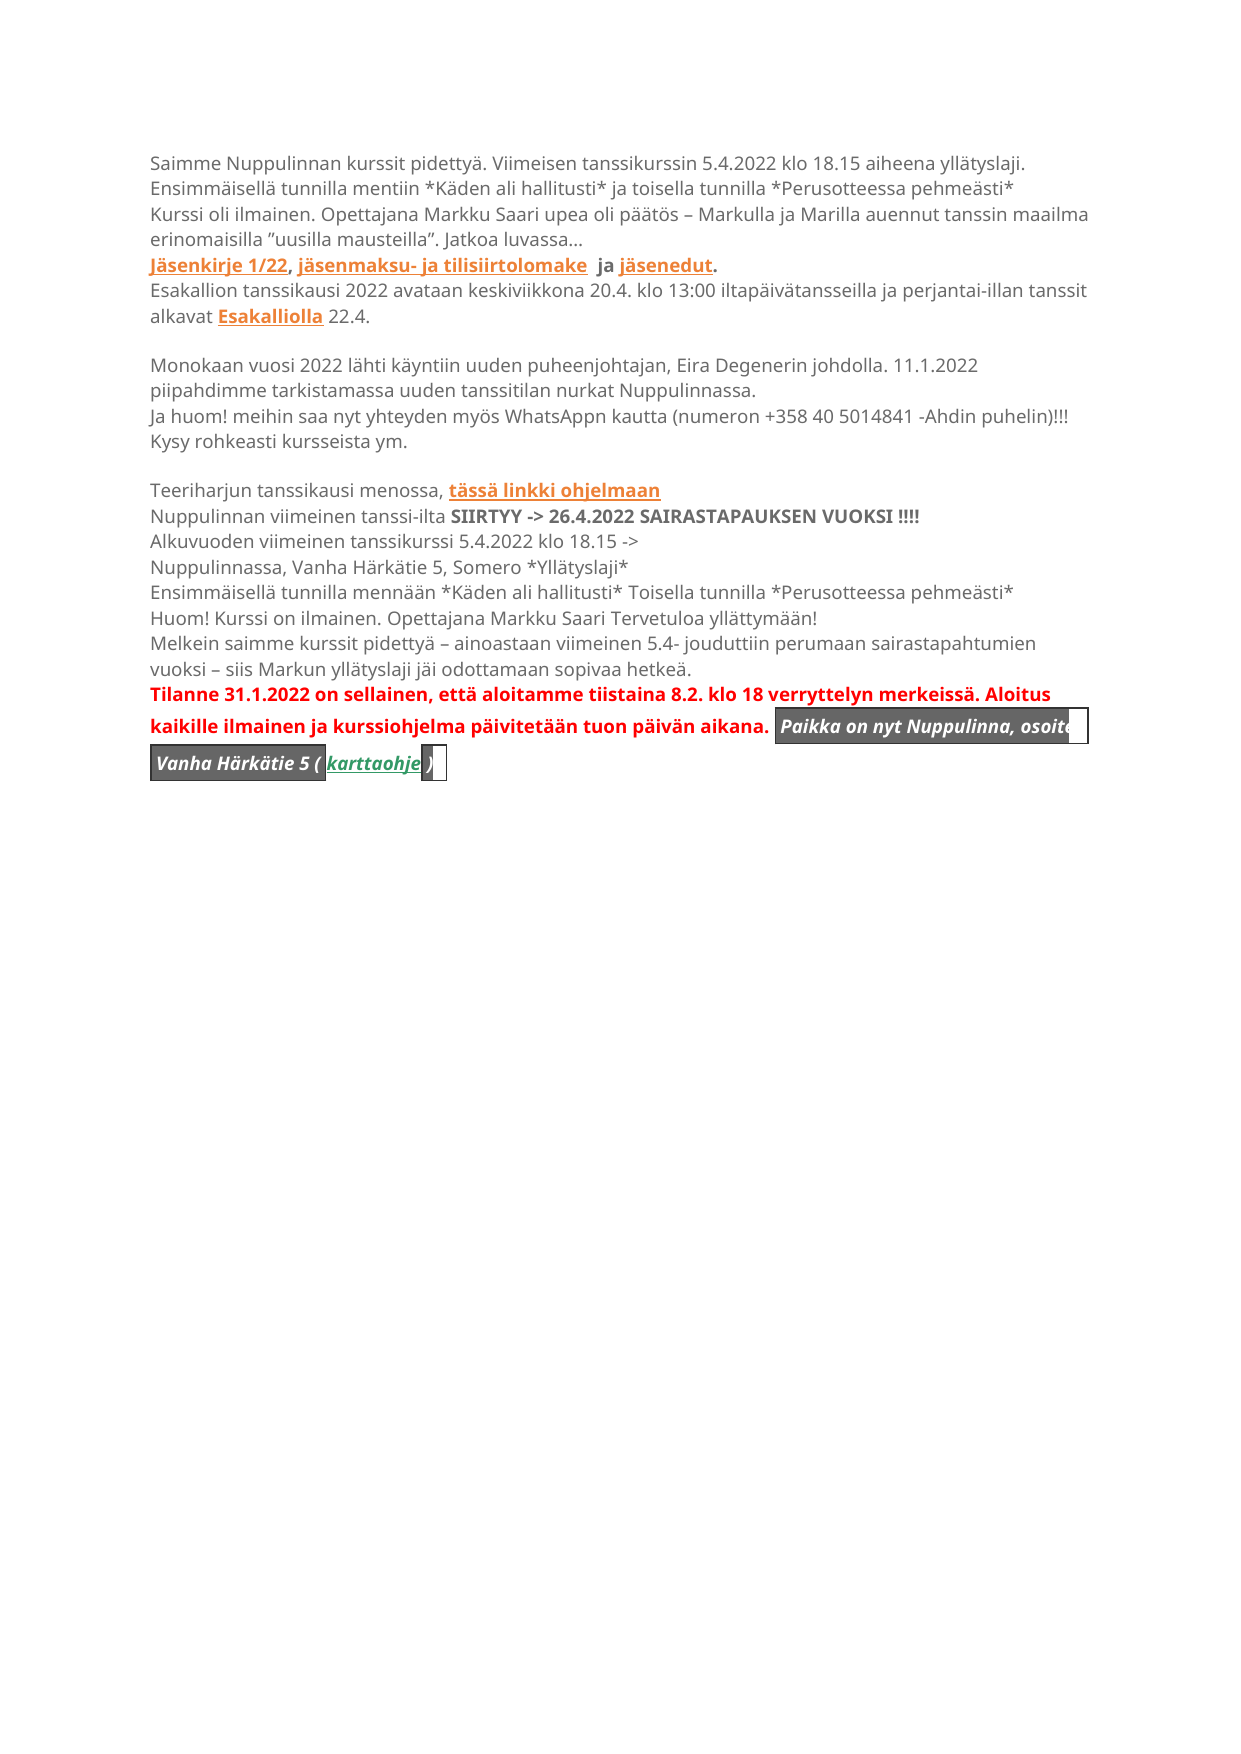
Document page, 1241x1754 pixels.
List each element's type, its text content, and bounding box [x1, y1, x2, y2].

text Melkein saimme kurssit pidettyä – ainoastaan viimeinen 5.4- jouduttiin perumaan sairastapahtumien vuoksi – siis Markun yllätyslaji jäi odottamaan sopivaa hetkeä. [150, 631, 1090, 682]
text Huom! Kurssi on ilmainen. Opettajana Markku Saari Tervetuloa yllättymään! [150, 605, 1090, 631]
text Ensimmäisellä tunnilla mennään *Käden ali hallitusti* Toisella tunnilla *Perusotteessa pehmeästi* [150, 580, 1090, 605]
text Jäsenkirje 1/22, jäsenmaksu- ja tilisiirtolomake ja jäsenedut. [150, 252, 1090, 278]
text Kurssi oli ilmainen. Opettajana Markku Saari upea oli päätös – Markulla ja Marilla auennut tanssin maailma erinomaisilla ”uusilla mausteilla”. Jatkoa luvassa… [150, 201, 1090, 252]
text Alkuvuoden viimeinen tanssikurssi 5.4.2022 klo 18.15 -> [150, 529, 1090, 554]
text Monokaan vuosi 2022 lähti käyntiin uuden puheenjohtajan, Eira Degenerin johdolla. 11.1.2022 piipahdimme tarkistamassa uuden tanssitilan nurkat Nuppulinnassa. Ja huom! meihin saa nyt yhteyden myös WhatsAppn kautta (numeron +358 40 5014841 -Ahdin puhelin)!!! Kysy rohkeasti kursseista ym. [150, 352, 1090, 454]
text Nuppulinnan viimeinen tanssi-ilta SIIRTYY -> 26.4.2022 SAIRASTAPAUKSEN VUOKSI !!!! [150, 503, 1090, 529]
text Esakallion tanssikausi 2022 avataan keskiviikkona 20.4. klo 13:00 iltapäivätansseilla ja perjantai-illan tanssit alkavat Esakalliolla 22.4. [150, 278, 1090, 329]
text Ensimmäisellä tunnilla mentiin *Käden ali hallitusti* ja toisella tunnilla *Perusotteessa pehmeästi* [150, 176, 1090, 201]
text Saimme Nuppulinnan kurssit pidettyä. Viimeisen tanssikurssin 5.4.2022 klo 18.15 aiheena yllätyslaji. [150, 150, 1090, 176]
text Tilanne 31.1.2022 on sellainen, että aloitamme tiistaina 8.2. klo 18 verryttelyn merkeissä. Aloitus kaikille ilmainen ja kurssiohjelma päivitetään tuon päivän aikana. Paikka on nyt Nuppulinna, osoite Vanha Härkätie 5 (karttaohje). [150, 682, 1090, 781]
text Teeriharjun tanssikausi menossa, tässä linkki ohjelmaan [150, 478, 1090, 503]
text Nuppulinnassa, Vanha Härkätie 5, Somero *Yllätyslaji* [150, 554, 1090, 580]
